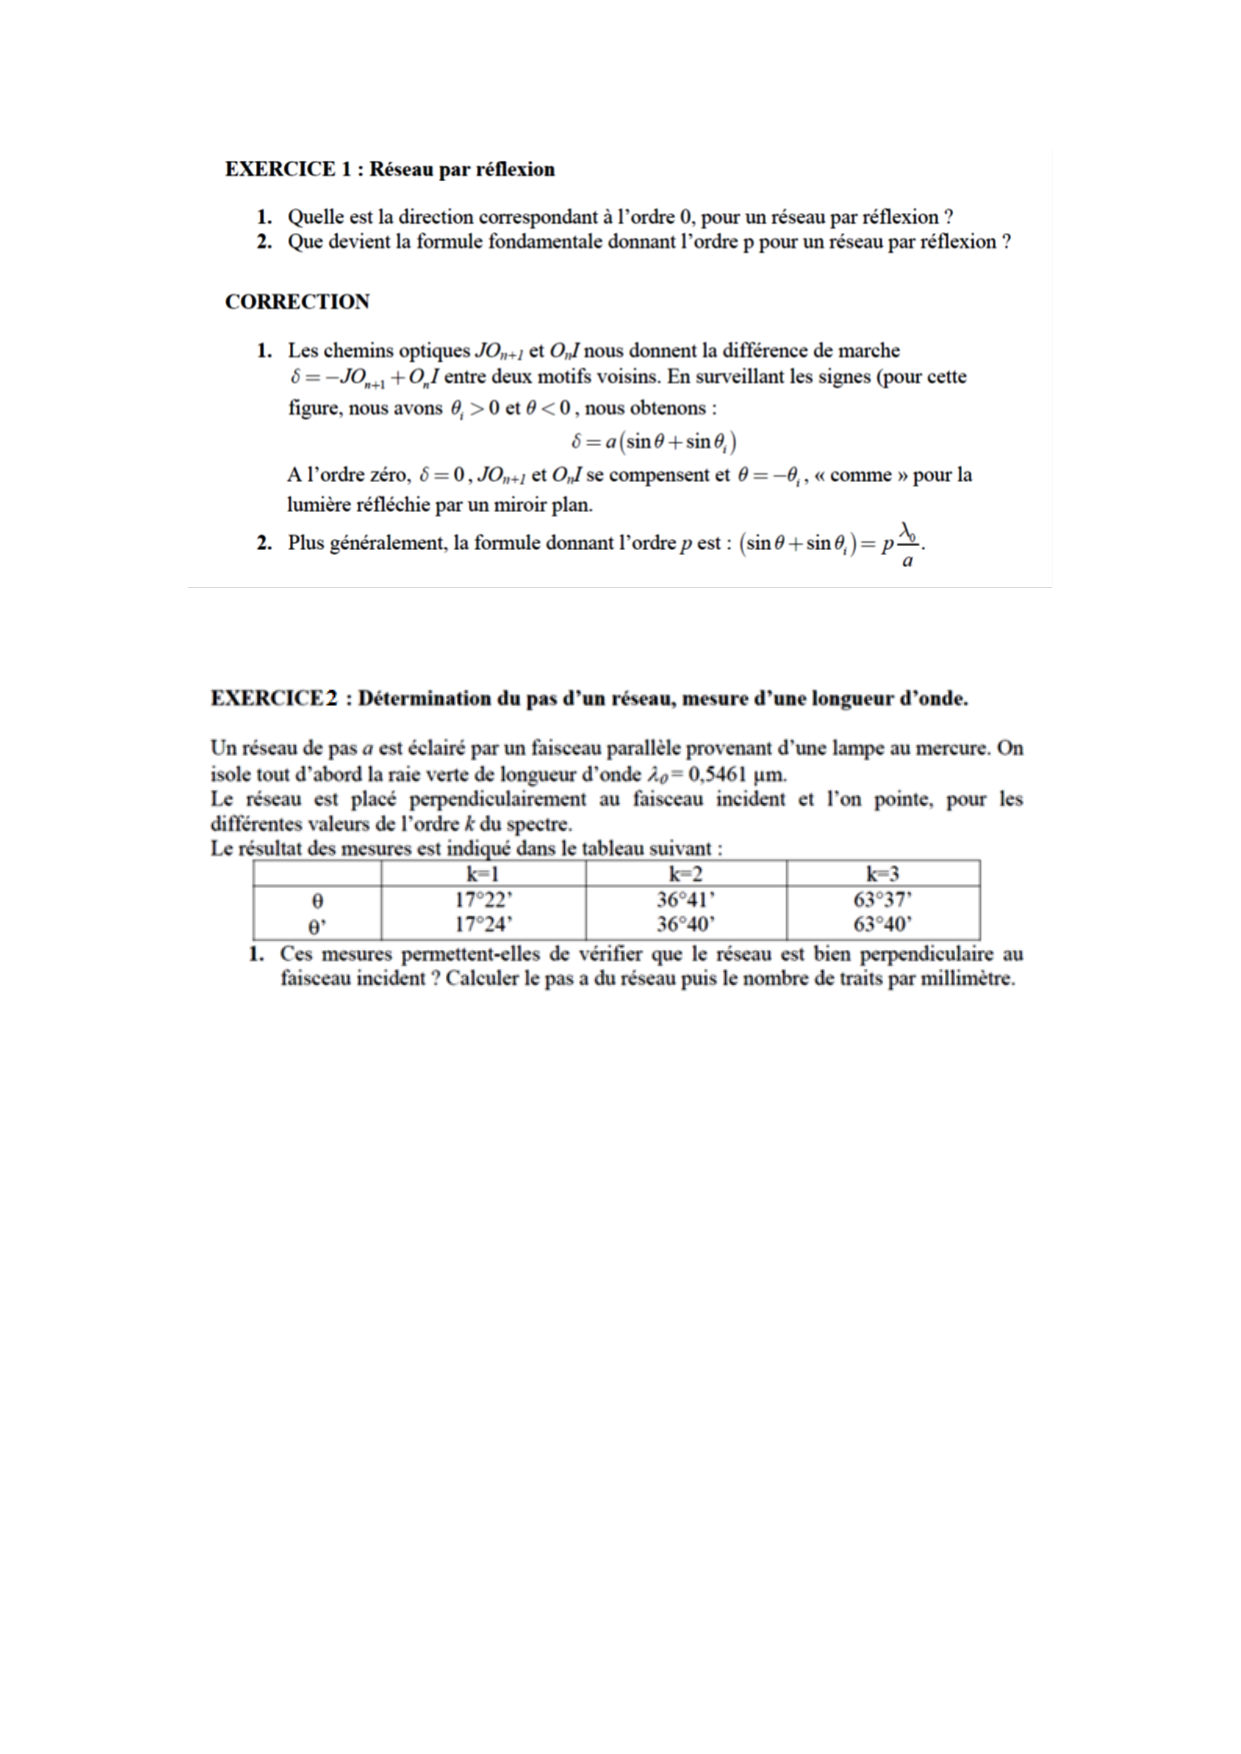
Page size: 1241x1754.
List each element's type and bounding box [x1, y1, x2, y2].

picture [187, 150, 1053, 588]
picture [187, 665, 1052, 1004]
